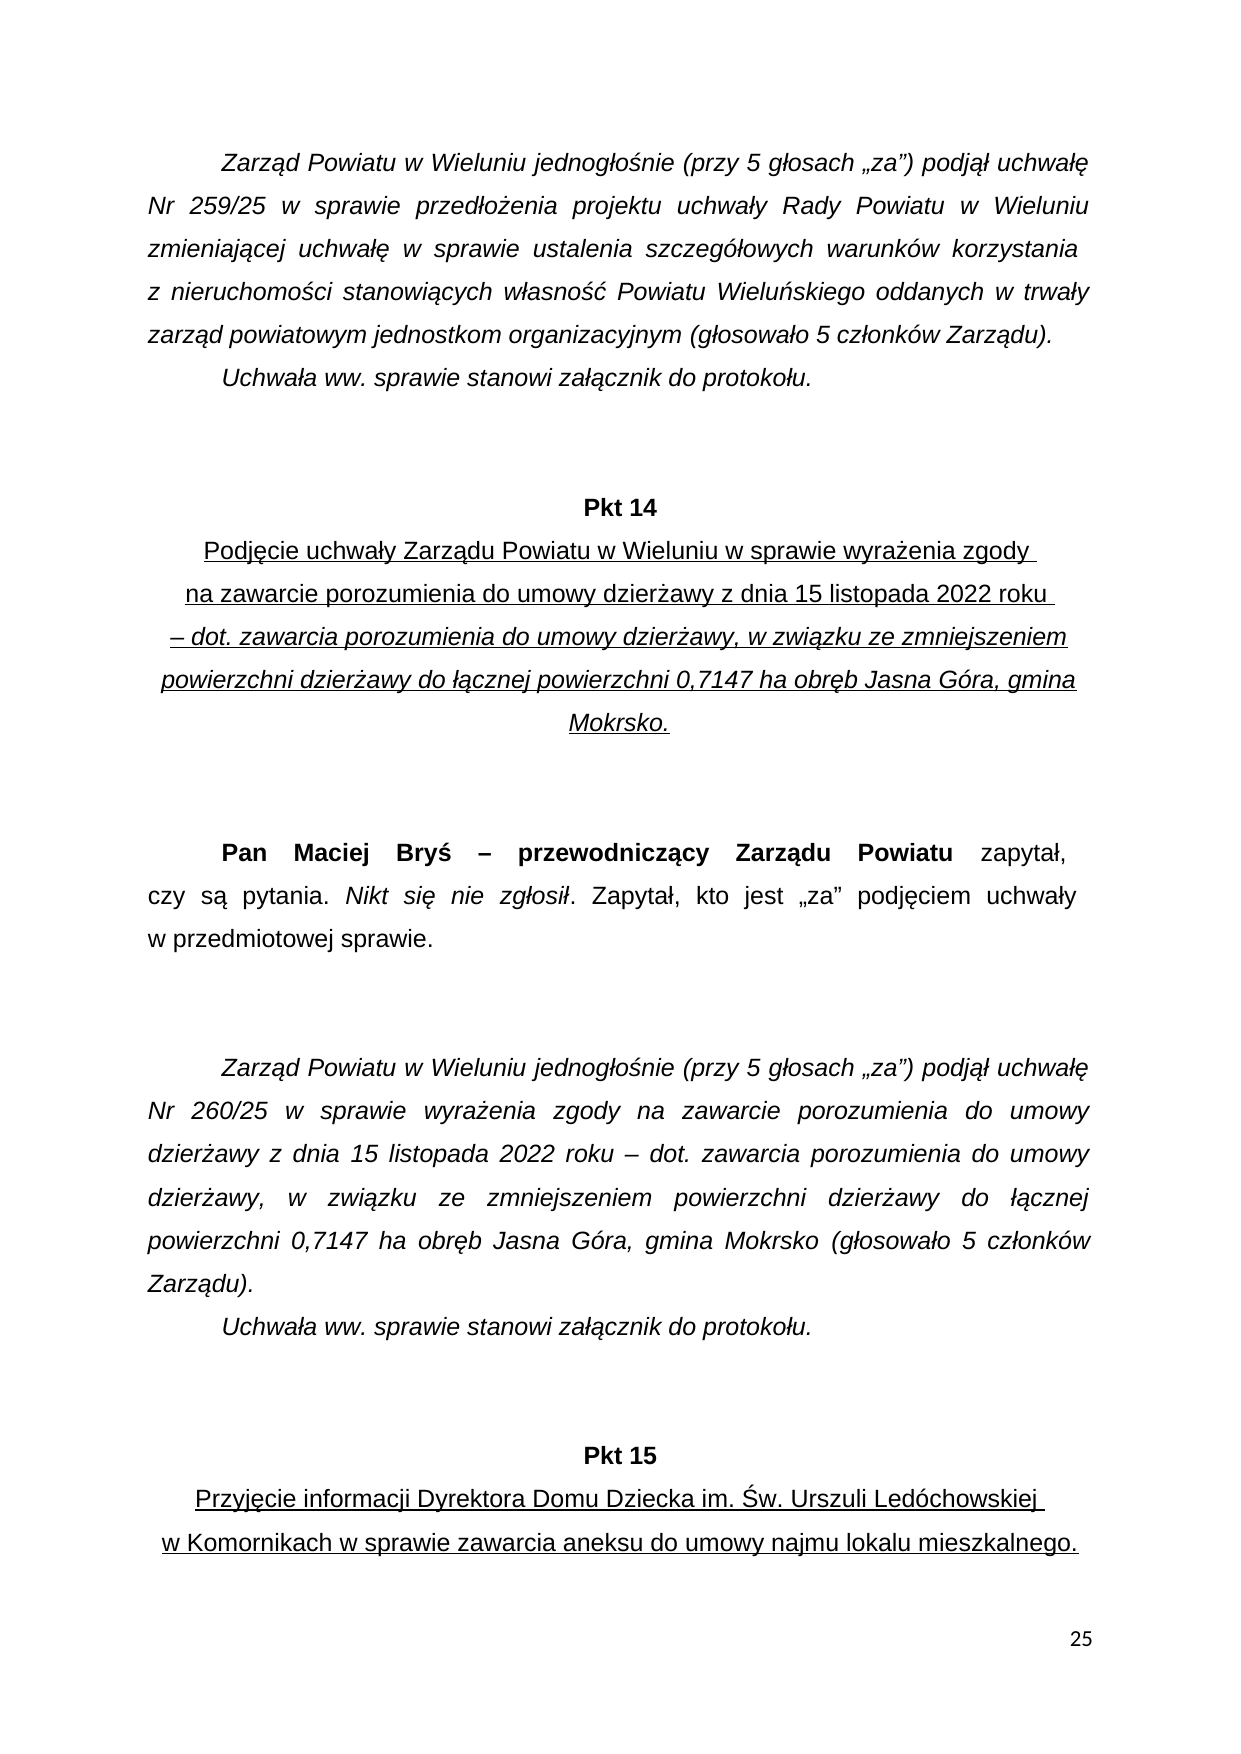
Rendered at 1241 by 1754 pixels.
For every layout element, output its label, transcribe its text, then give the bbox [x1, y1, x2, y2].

text Podjęcie uchwały Zarządu Powiatu w Wieluniu w sprawie wyrażenia zgody na zawarcie porozumienia do umowy dzierżawy z dnia 15 listopada 2022 roku – dot. zawarcia porozumienia do umowy dzierżawy, w związku ze zmniejszeniem powierzchni dzierżawy do łącznej powierzchni 0,7147 ha obręb Jasna Góra, gmina Mokrsko. [148, 536, 1093, 737]
text Pkt 14 [148, 493, 1093, 521]
text Pkt 15 [148, 1441, 1093, 1470]
text Zarząd Powiatu w Wieluniu jednogłośnie (przy 5 głosach „za”) podjął uchwałę Nr 260/25 w sprawie wyrażenia zgody na zawarcie porozumienia do umowy dzierżawy z dnia 15 listopada 2022 roku – dot. zawarcia porozumienia do umowy dzierżawy, w związku ze zmniejszeniem powierzchni dzierżawy do łącznej powierzchni 0,7147 ha obręb Jasna Góra, gmina Mokrsko (głosowało 5 członków Zarządu). [148, 1053, 1093, 1298]
text Uchwała ww. sprawie stanowi załącznik do protokołu. [148, 363, 1093, 392]
text Pan Maciej Bryś – przewodniczący Zarządu Powiatu zapytał, czy są pytania. Nikt się nie zgłosił. Zapytał, kto jest „za” podjęciem uchwały w przedmiotowej sprawie. [148, 838, 1093, 953]
text Zarząd Powiatu w Wieluniu jednogłośnie (przy 5 głosach „za”) podjął uchwałę Nr 259/25 w sprawie przedłożenia projektu uchwały Rady Powiatu w Wieluniu zmieniającej uchwałę w sprawie ustalenia szczegółowych warunków korzystania z nieruchomości stanowiących własność Powiatu Wieluńskiego oddanych w trwały zarząd powiatowym jednostkom organizacyjnym (głosowało 5 członków Zarządu). [148, 148, 1093, 349]
text Przyjęcie informacji Dyrektora Domu Dziecka im. Św. Urszuli Ledóchowskiej w Komornikach w sprawie zawarcia aneksu do umowy najmu lokalu mieszkalnego. [148, 1484, 1093, 1556]
text Uchwała ww. sprawie stanowi załącznik do protokołu. [148, 1312, 1093, 1341]
